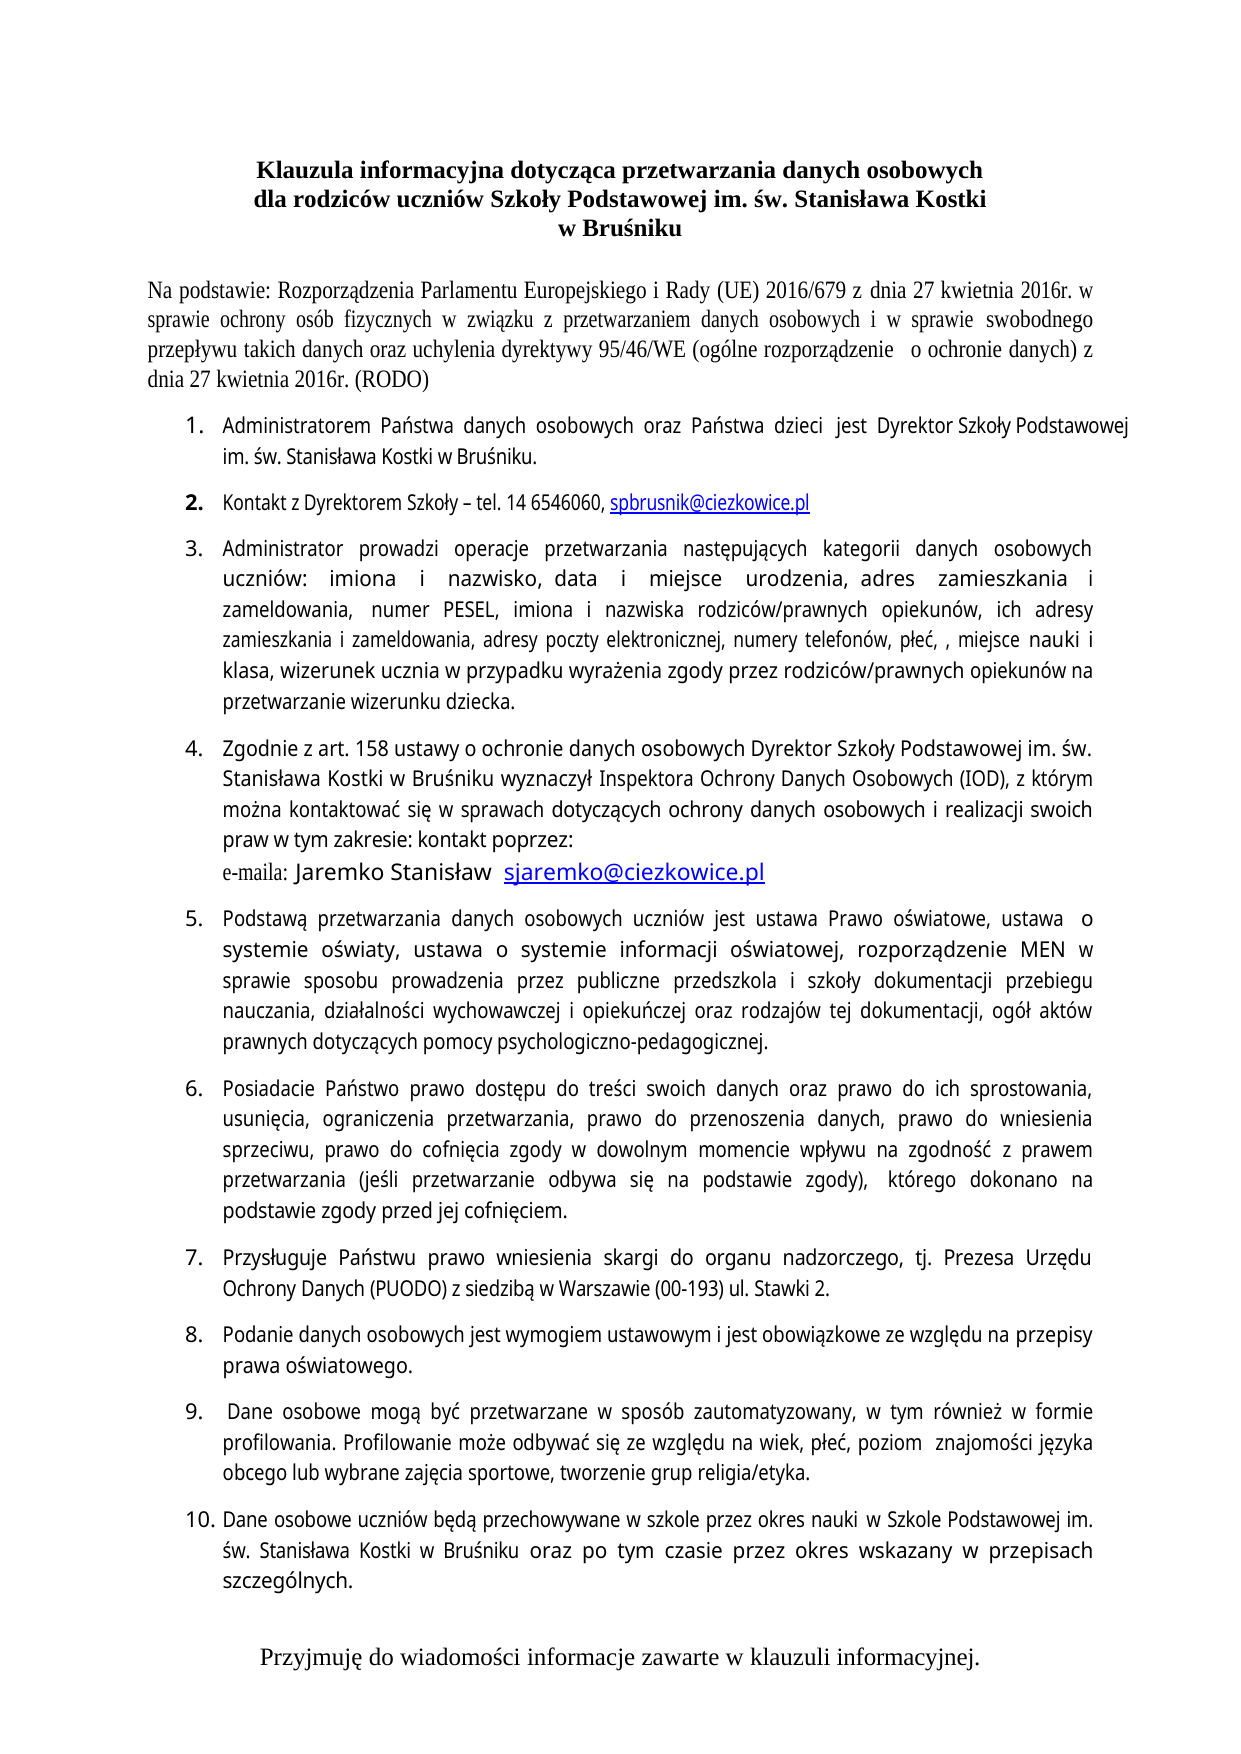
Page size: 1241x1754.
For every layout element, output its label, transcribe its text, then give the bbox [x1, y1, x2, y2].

list Kontakt z Dyrektorem Szkoły – tel. 14 6546060, spbrusnik@ciezkowice.pl [185, 487, 1153, 517]
text Przyjmuję do wiadomości informacje zawarte w klauzuli informacyjnej. [209, 1642, 1031, 1671]
list Administratorem Państwa danych osobowych oraz Państwa dzieci jest Dyrektor Szkoły Podstawowej im. św. Stanisława Kostki w Bruśniku. [185, 409, 1153, 471]
list Podanie danych osobowych jest wymogiem ustawowym i jest obowiązkowe ze względu na przepisy prawa oświatowego. [185, 1319, 1093, 1379]
list Posiadacie Państwo prawo dostępu do treści swoich danych oraz prawo do ich sprostowania, usunięcia, ograniczenia przetwarzania, prawo do przenoszenia danych, prawo do wniesienia sprzeciwu, prawo do cofnięcia zgody w dowolnym momencie wpływu na zgodność z prawem przetwarzania (jeśli przetwarzanie odbywa się na podstawie zgody), którego dokonano na podstawie zgody przed jej cofnięciem. [185, 1073, 1093, 1225]
list Dane osobowe mogą być przetwarzane w sposób zautomatyzowany, w tym również w formie profilowania. Profilowanie może odbywać się ze względu na wiek, płeć, poziom znajomości języka obcego lub wybrane zajęcia sportowe, tworzenie grup religia/etyka. [185, 1396, 1093, 1487]
subtitle Klauzula informacyjna dotycząca przetwarzania danych osobowych dla rodziców uczniów Szkoły Podstawowej im. św. Stanisława Kostki w Bruśniku [244, 155, 996, 242]
text Na podstawie: Rozporządzenia Parlamentu Europejskiego i Rady (UE) 2016/679 z dnia 27 kwietnia 2016r. w sprawie ochrony osób fizycznych w związku z przetwarzaniem danych osobowych i w sprawie swobodnego przepływu takich danych oraz uchylenia dyrektywy 95/46/WE (ogólne rozporządzenie o ochronie danych) z dnia 27 kwietnia 2016r. (RODO) [147, 275, 1093, 392]
list Administrator prowadzi operacje przetwarzania następujących kategorii danych osobowych uczniów: imiona i nazwisko, data i miejsce urodzenia, adres zamieszkania i zameldowania, numer PESEL, imiona i nazwiska rodziców/prawnych opiekunów, ich adresy zamieszkania i zameldowania, adresy poczty elektronicznej, numery telefonów, płeć, , miejsce nauki i klasa, wizerunek ucznia w przypadku wyrażenia zgody przez rodziców/prawnych opiekunów na przetwarzanie wizerunku dziecka. [185, 532, 1093, 715]
list Przysługuje Państwu prawo wniesienia skargi do organu nadzorczego, tj. Prezesa Urzędu Ochrony Danych (PUODO) z siedzibą w Warszawie (00-193) ul. Stawki 2. [185, 1242, 1092, 1302]
text e-maila: Jaremko Stanisław sjaremko@ciezkowice.pl [222, 856, 1153, 887]
list Podstawą przetwarzania danych osobowych uczniów jest ustawa Prawo oświatowe, ustawa o systemie oświaty, ustawa o systemie informacji oświatowej, rozporządzenie MEN w sprawie sposobu prowadzenia przez publiczne przedszkola i szkoły dokumentacji przebiegu nauczania, działalności wychowawczej i opiekuńczej oraz rodzajów tej dokumentacji, ogół aktów prawnych dotyczących pomocy psychologiczno-pedagogicznej. [185, 903, 1093, 1056]
list Dane osobowe uczniów będą przechowywane w szkole przez okres nauki w Szkole Podstawowej im. św. Stanisława Kostki w Bruśniku oraz po tym czasie przez okres wskazany w przepisach szczególnych. [185, 1504, 1093, 1595]
list Zgodnie z art. 158 ustawy o ochronie danych osobowych Dyrektor Szkoły Podstawowej im. św. Stanisława Kostki w Bruśniku wyznaczył Inspektora Ochrony Danych Osobowych (IOD), z którym można kontaktować się w sprawach dotyczących ochrony danych osobowych i realizacji swoich praw w tym zakresie: kontakt poprzez: [185, 732, 1093, 854]
